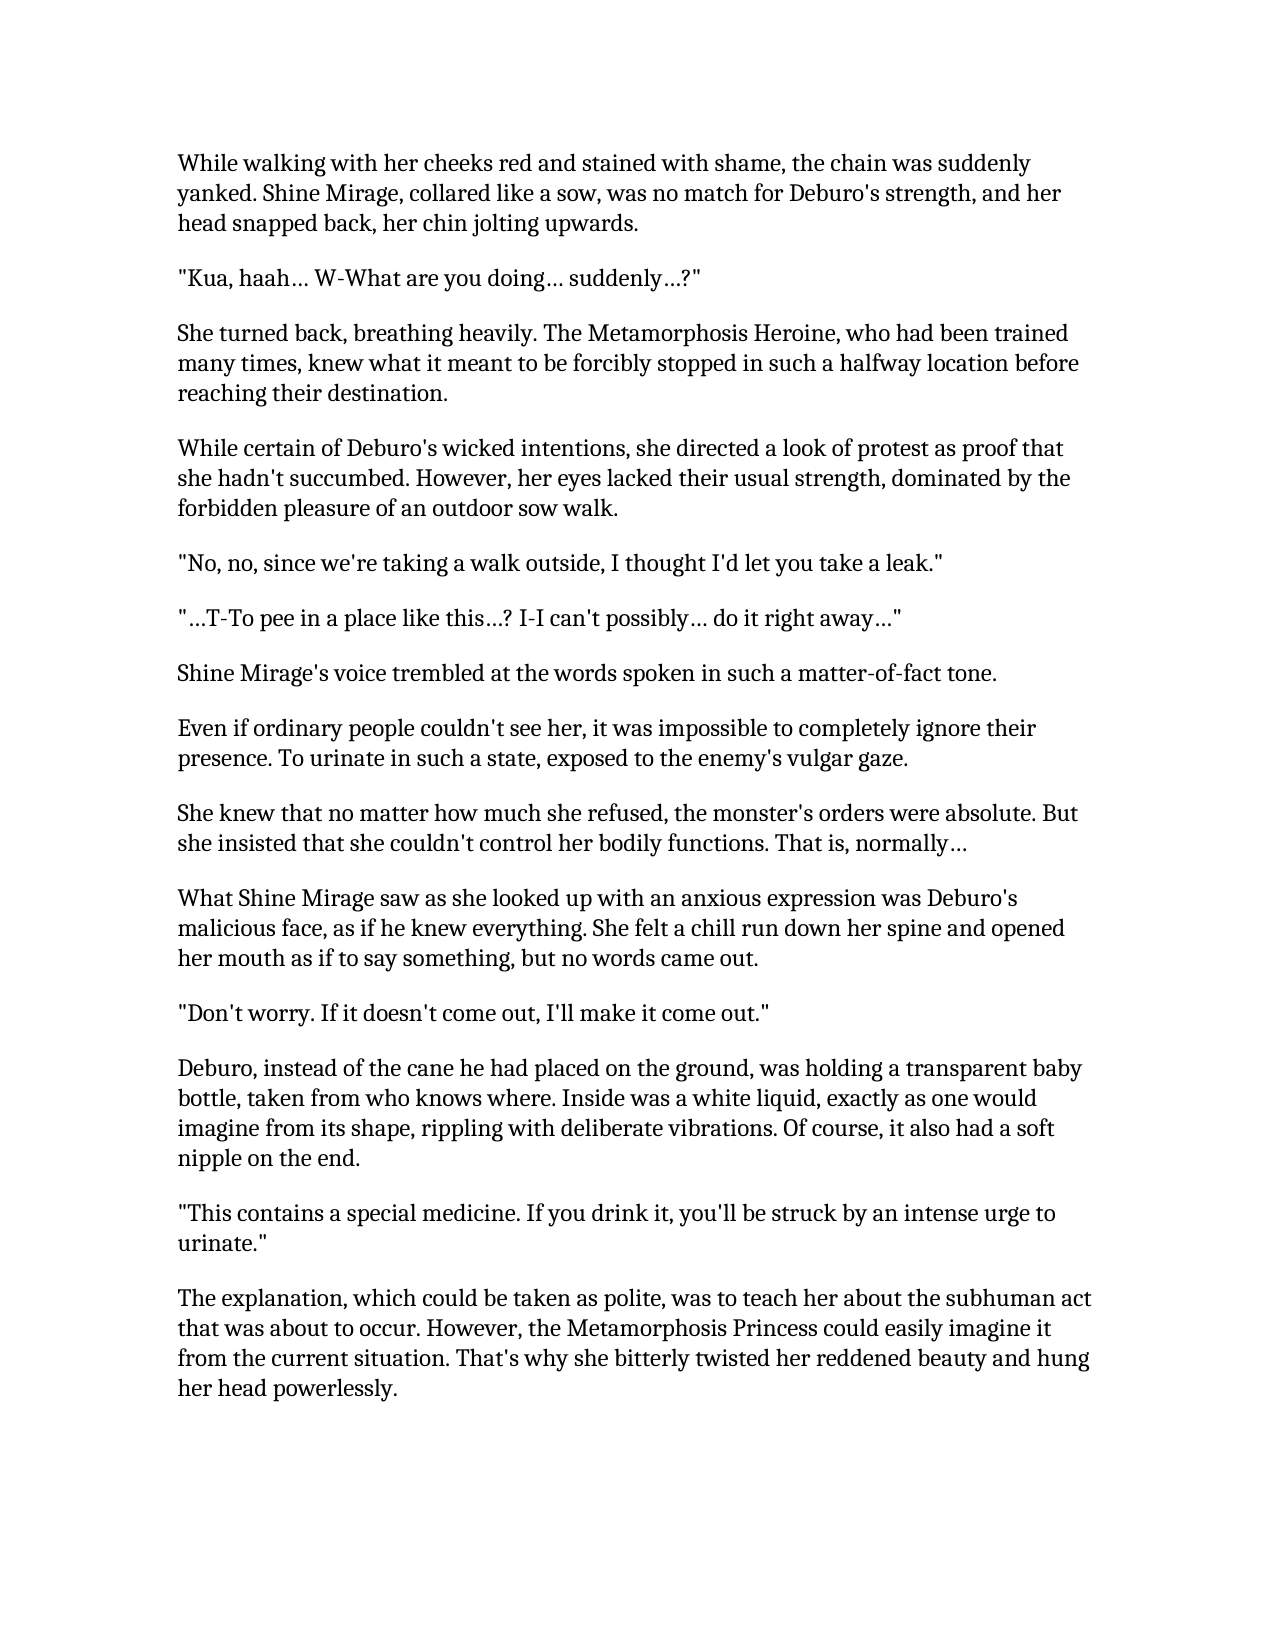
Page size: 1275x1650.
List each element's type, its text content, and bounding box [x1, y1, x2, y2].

text "…T-To pee in a place like this…? I-I can't possibly… do it right away…" [177, 603, 1098, 633]
text "No, no, since we're taking a walk outside, I thought I'd let you take a leak." [177, 548, 1098, 578]
text Deburo, instead of the cane he had placed on the ground, was holding a transparent baby bottle, taken from who knows where. Inside was a white liquid, exactly as one would imagine from its shape, rippling with deliberate vibrations. Of course, it also had a soft nipple on the end. [177, 1053, 1098, 1173]
text The explanation, which could be taken as polite, was to teach her about the subhuman act that was about to occur. However, the Metamorphosis Princess could easily imagine it from the current situation. That's why she bitterly twisted her reddened beauty and hung her head powerlessly. [177, 1283, 1098, 1403]
text "This contains a special medicine. If you drink it, you'll be struck by an intense urge to urinate." [177, 1198, 1098, 1258]
text While certain of Deburo's wicked intentions, she directed a look of protest as proof that she hadn't succumbed. However, her eyes lacked their usual strength, dominated by the forbidden pleasure of an outdoor sow walk. [177, 433, 1098, 523]
text She turned back, breathing heavily. The Metamorphosis Heroine, who had been trained many times, knew what it meant to be forcibly stopped in such a halfway location before reaching their destination. [177, 318, 1098, 408]
text "Don't worry. If it doesn't come out, I'll make it come out." [177, 998, 1098, 1028]
text She knew that no matter how much she refused, the monster's orders were absolute. But she insisted that she couldn't control her bodily functions. That is, normally… [177, 798, 1098, 858]
text While walking with her cheeks red and stained with shame, the chain was suddenly yanked. Shine Mirage, collared like a sow, was no match for Deburo's strength, and her head snapped back, her chin jolting upwards. [177, 148, 1098, 238]
text What Shine Mirage saw as she looked up with an anxious expression was Deburo's malicious face, as if he knew everything. She felt a chill run down her spine and opened her mouth as if to say something, but no words came out. [177, 883, 1098, 973]
text Shine Mirage's voice trembled at the words spoken in such a matter-of-fact tone. [177, 658, 1098, 688]
text "Kua, haah… W-What are you doing… suddenly…?" [177, 263, 1098, 293]
text Even if ordinary people couldn't see her, it was impossible to completely ignore their presence. To urinate in such a state, exposed to the enemy's vulgar gaze. [177, 713, 1098, 773]
